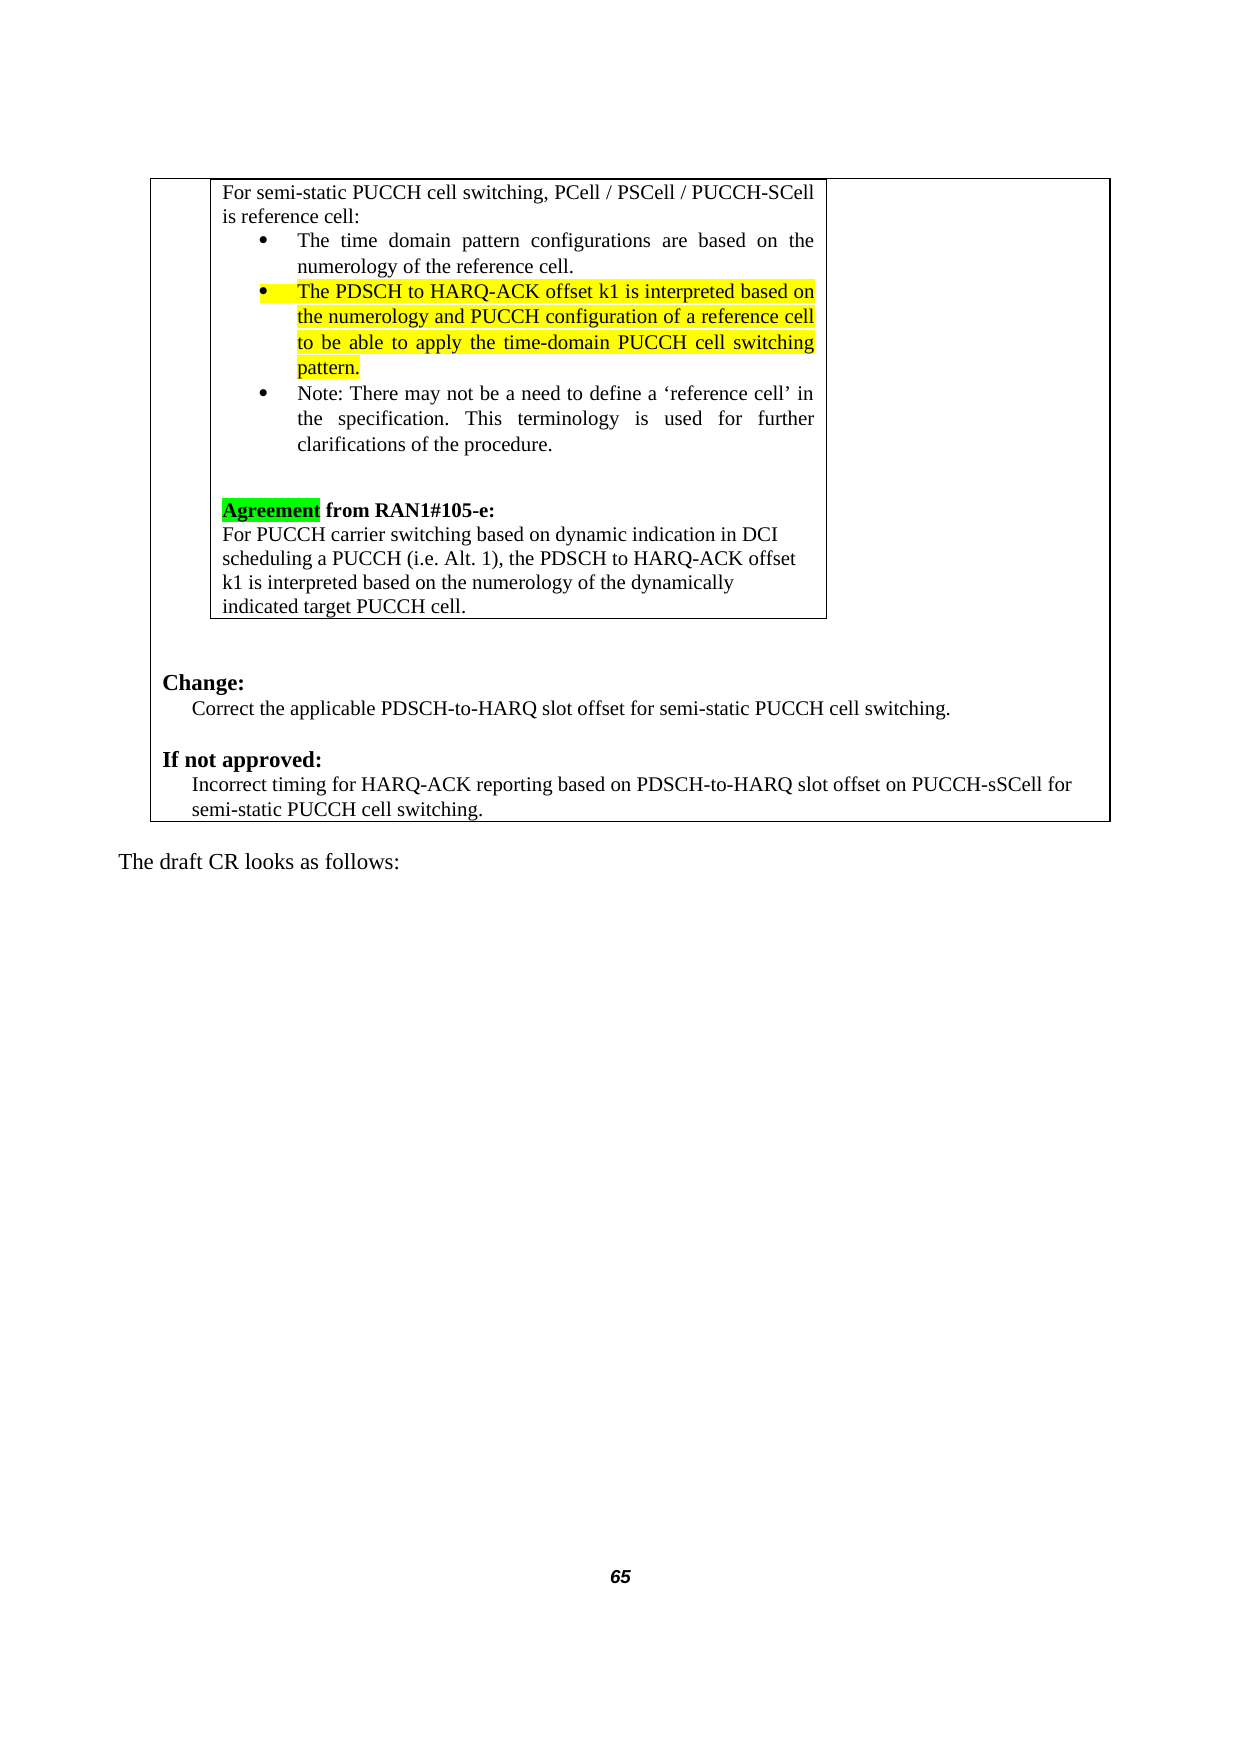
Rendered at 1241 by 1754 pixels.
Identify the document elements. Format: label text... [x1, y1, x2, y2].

text The draft CR looks as follows: [118, 848, 1122, 874]
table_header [151, 179, 1109, 821]
